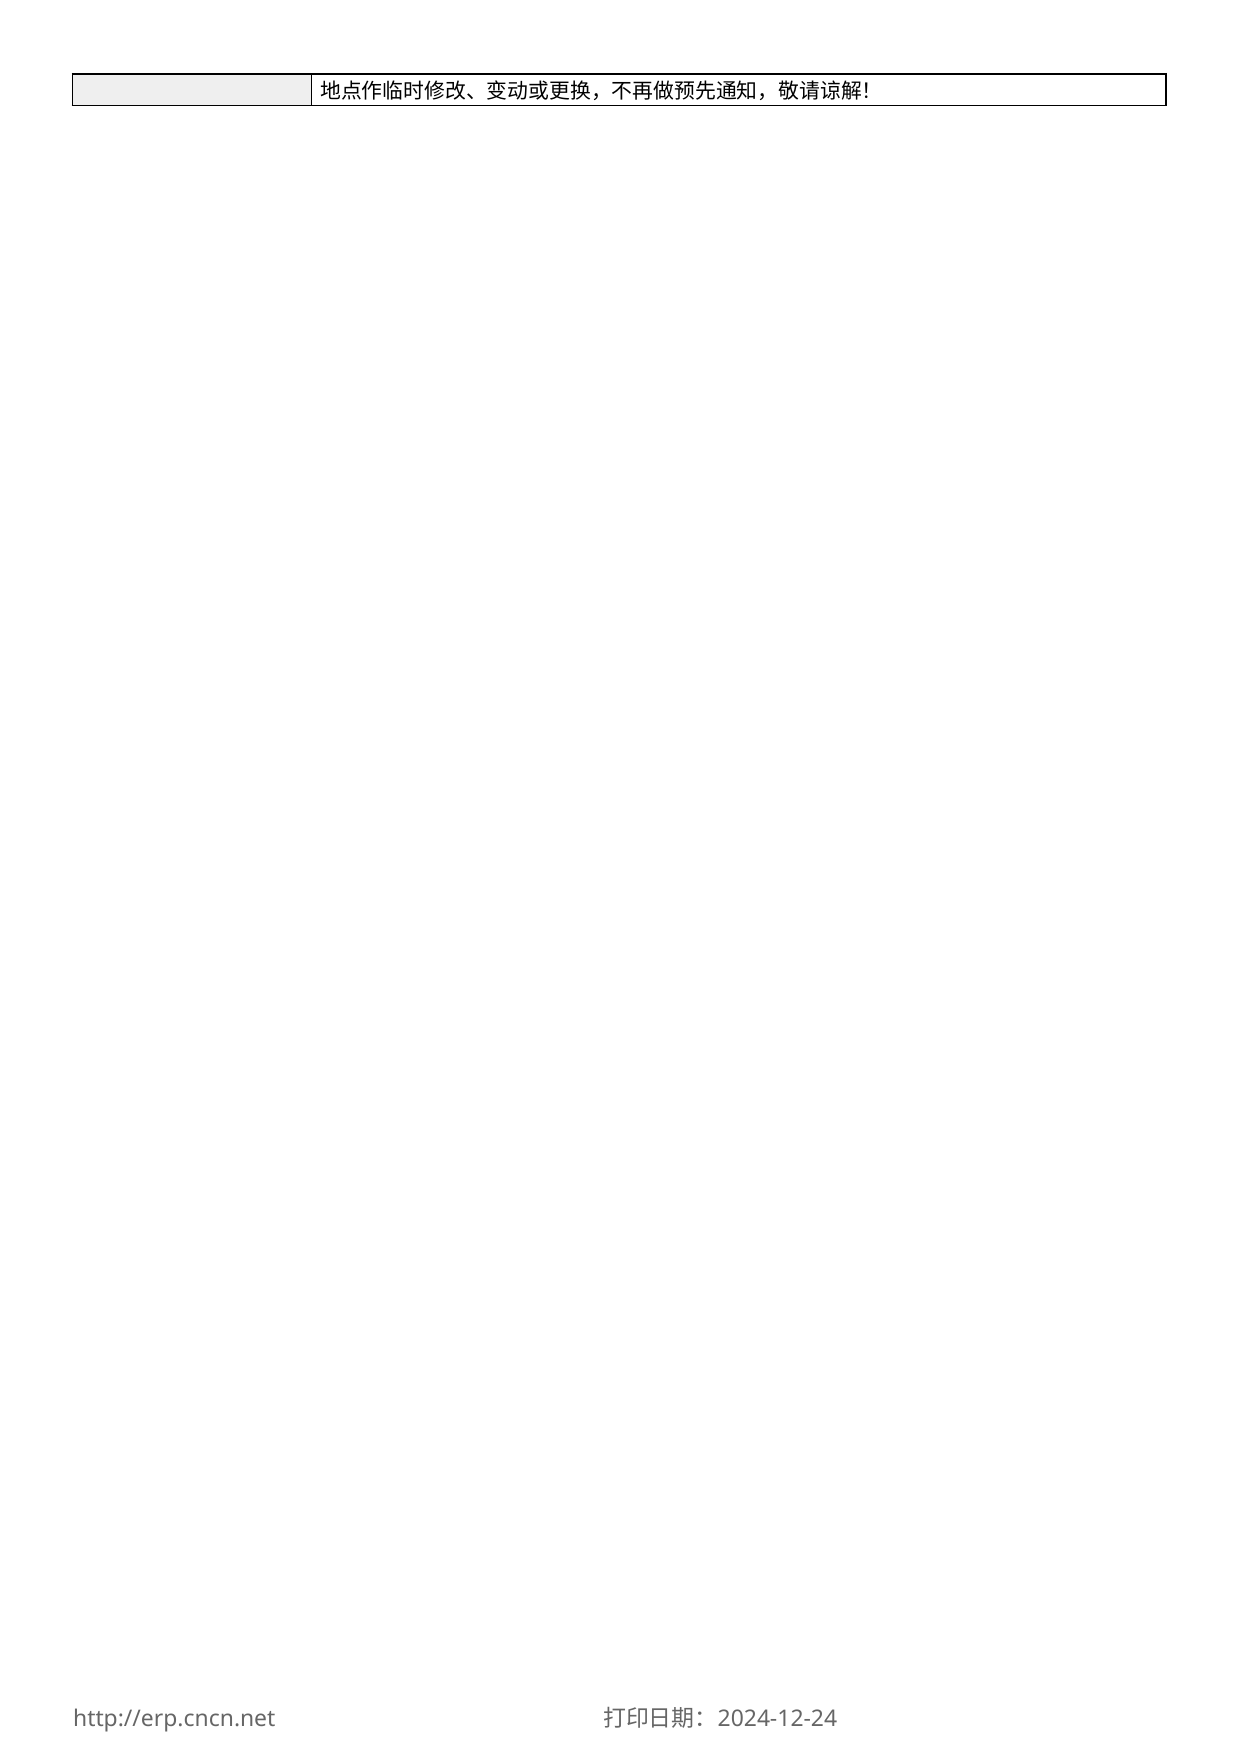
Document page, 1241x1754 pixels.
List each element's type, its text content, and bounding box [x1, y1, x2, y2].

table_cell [312, 75, 1165, 105]
table_cell 保险信息 [73, 75, 311, 105]
